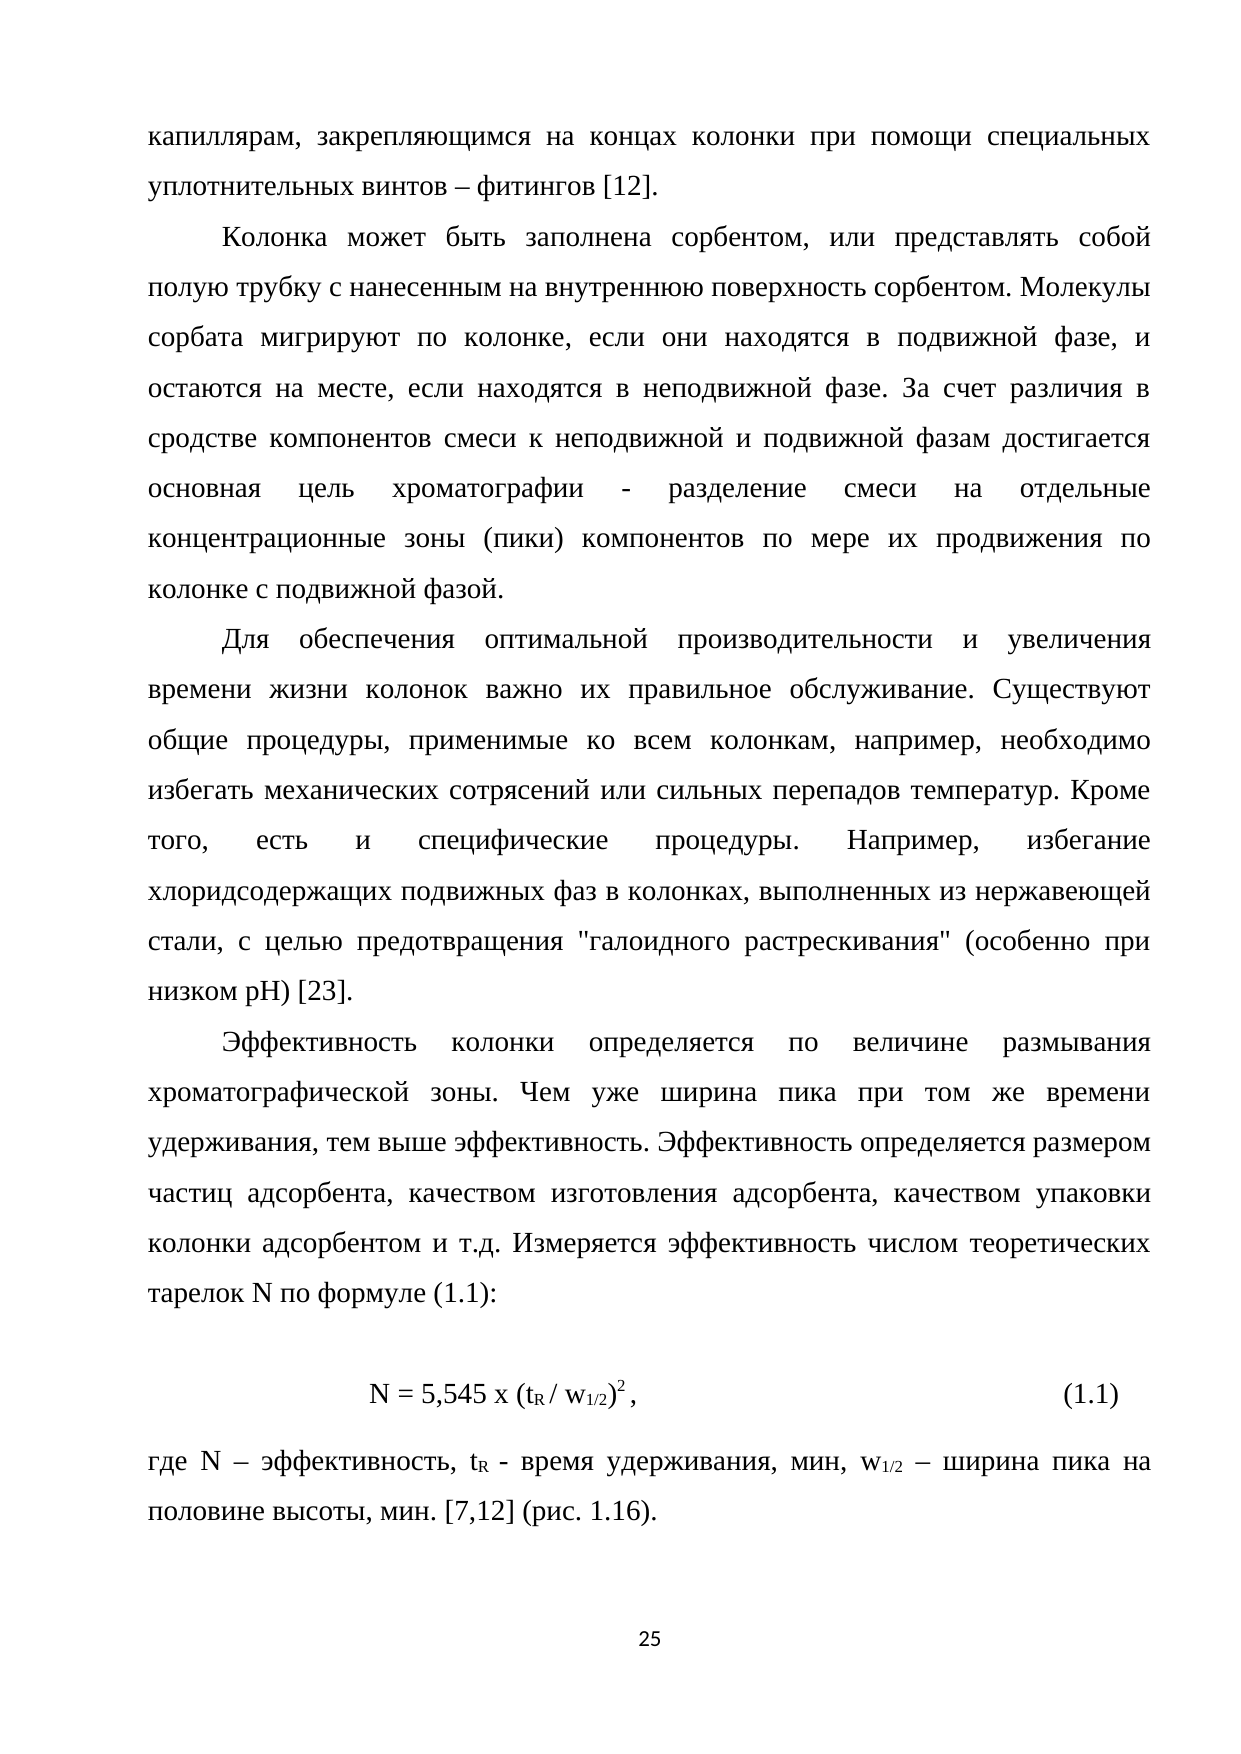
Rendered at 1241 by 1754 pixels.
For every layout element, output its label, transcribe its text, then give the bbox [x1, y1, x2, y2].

text Эффективность колонки определяется по величине размывания хроматографической зоны. Чем уже ширина пика при том же времени удерживания, тем выше эффективность. Эффективность определяется размером частиц адсорбента, качеством изготовления адсорбента, качеством упаковки колонки адсорбентом и т.д. Измеряется эффективность числом теоретических тарелок N по формуле (1.1): [148, 1024, 1152, 1309]
text N = 5,545 x (tR / w1/2)2 , (1.1) [295, 1376, 1152, 1409]
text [148, 118, 1152, 202]
text Для обеспечения оптимальной производительности и увеличения времени жизни колонок важно их правильное обслуживание. Существуют общие процедуры, применимые ко всем колонкам, например, необходимо избегать механических сотрясений или сильных перепадов температур. Кроме того, есть и специфические процедуры. Например, избегание хлоридсодержащих подвижных фаз в колонках, выполненных из нержавеющей стали, с целью предотвращения "галоидного растрескивания" (особенно при низком рН) [23]. [148, 621, 1152, 1007]
text где N – эффективность, tR - время удерживания, мин, w1/2 – ширина пика на половине высоты, мин. [7,12] (рис. 1.16). [148, 1443, 1152, 1527]
text Колонка может быть заполнена сорбентом, или представлять собой полую трубку с нанесенным на внутреннюю поверхность сорбентом. Молекулы сорбата мигрируют по колонке, если они находятся в подвижной фазе, и остаются на месте, если находятся в неподвижной фазе. За счет различия в сродстве компонентов смеси к неподвижной и подвижной фазам достигается основная цель хроматографии - разделение смеси на отдельные концентрационные зоны (пики) компонентов по мере их продвижения по колонке с подвижной фазой. [148, 219, 1152, 604]
